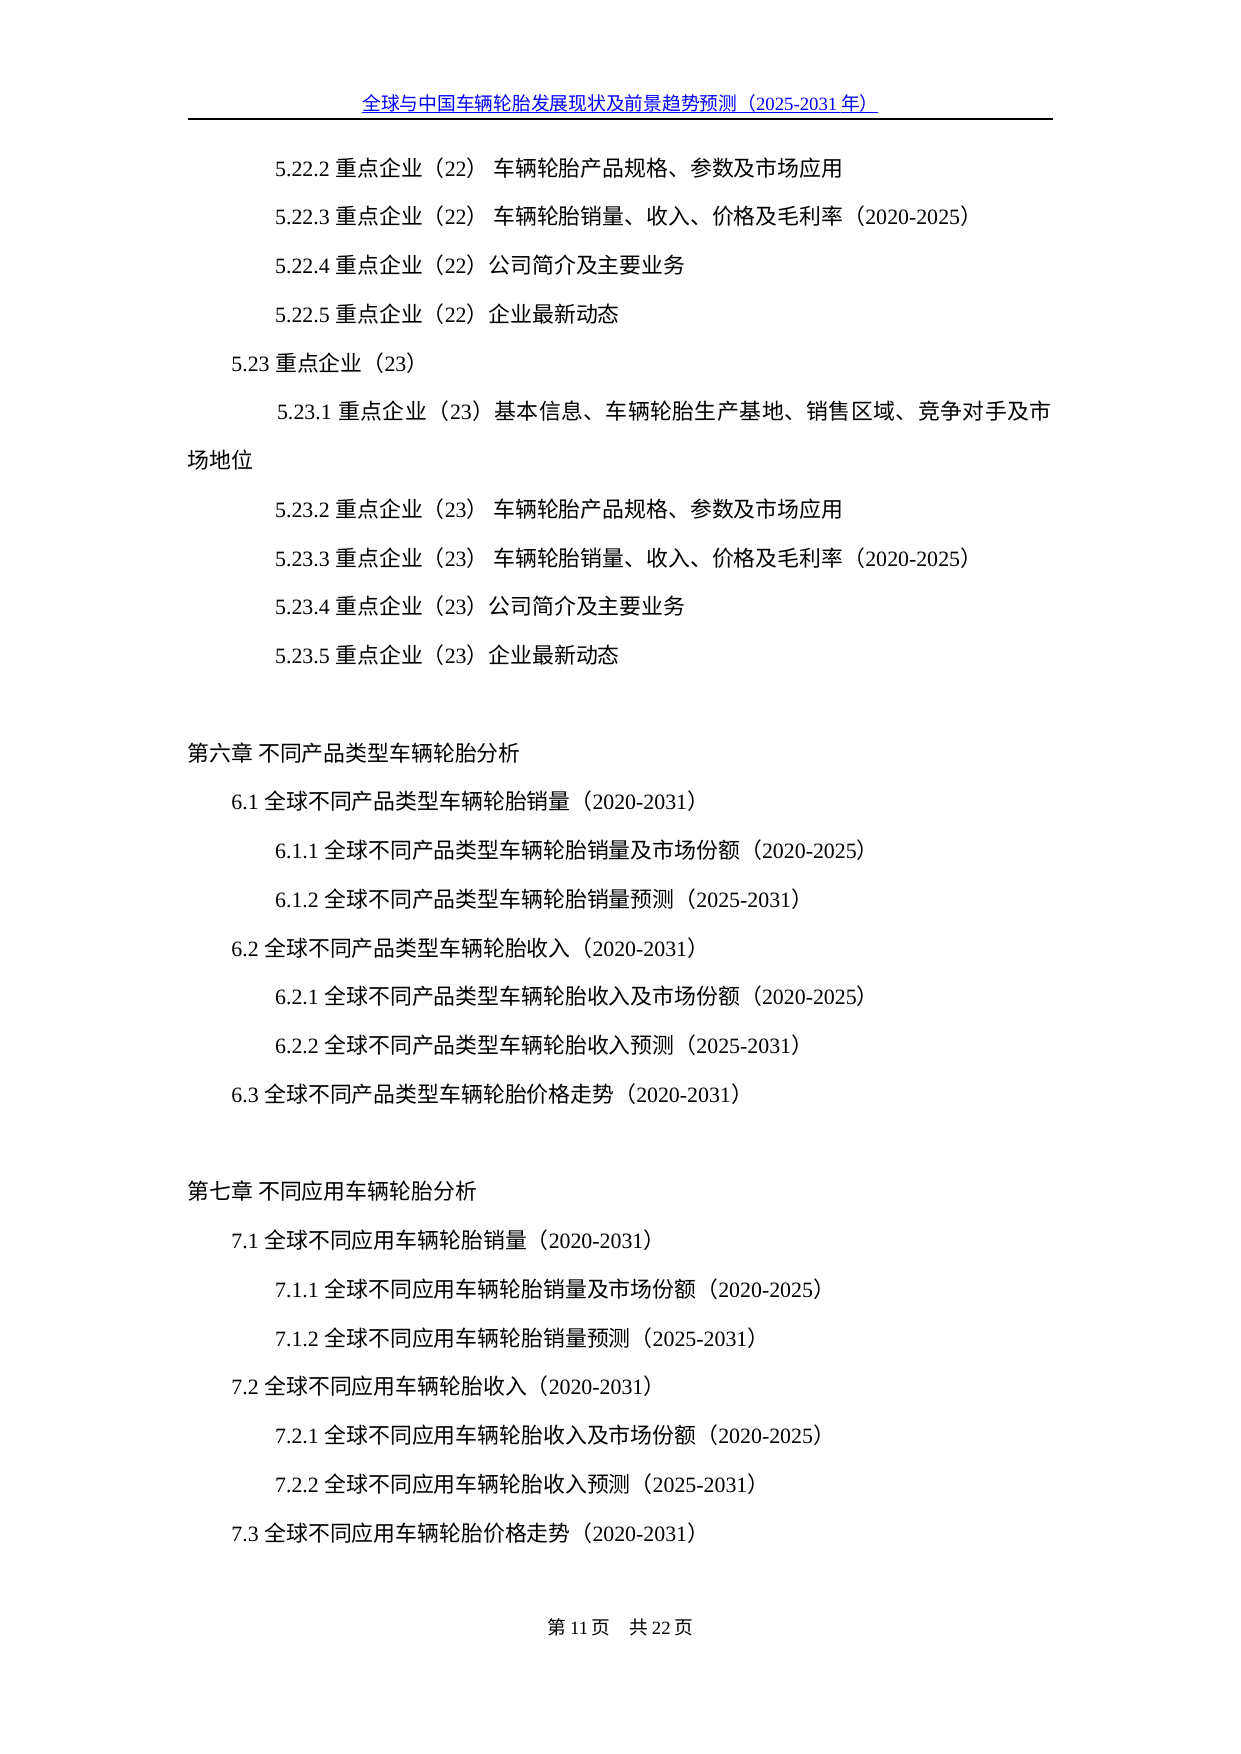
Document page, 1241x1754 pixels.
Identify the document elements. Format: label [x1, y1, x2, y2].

text [187, 150, 1053, 1548]
